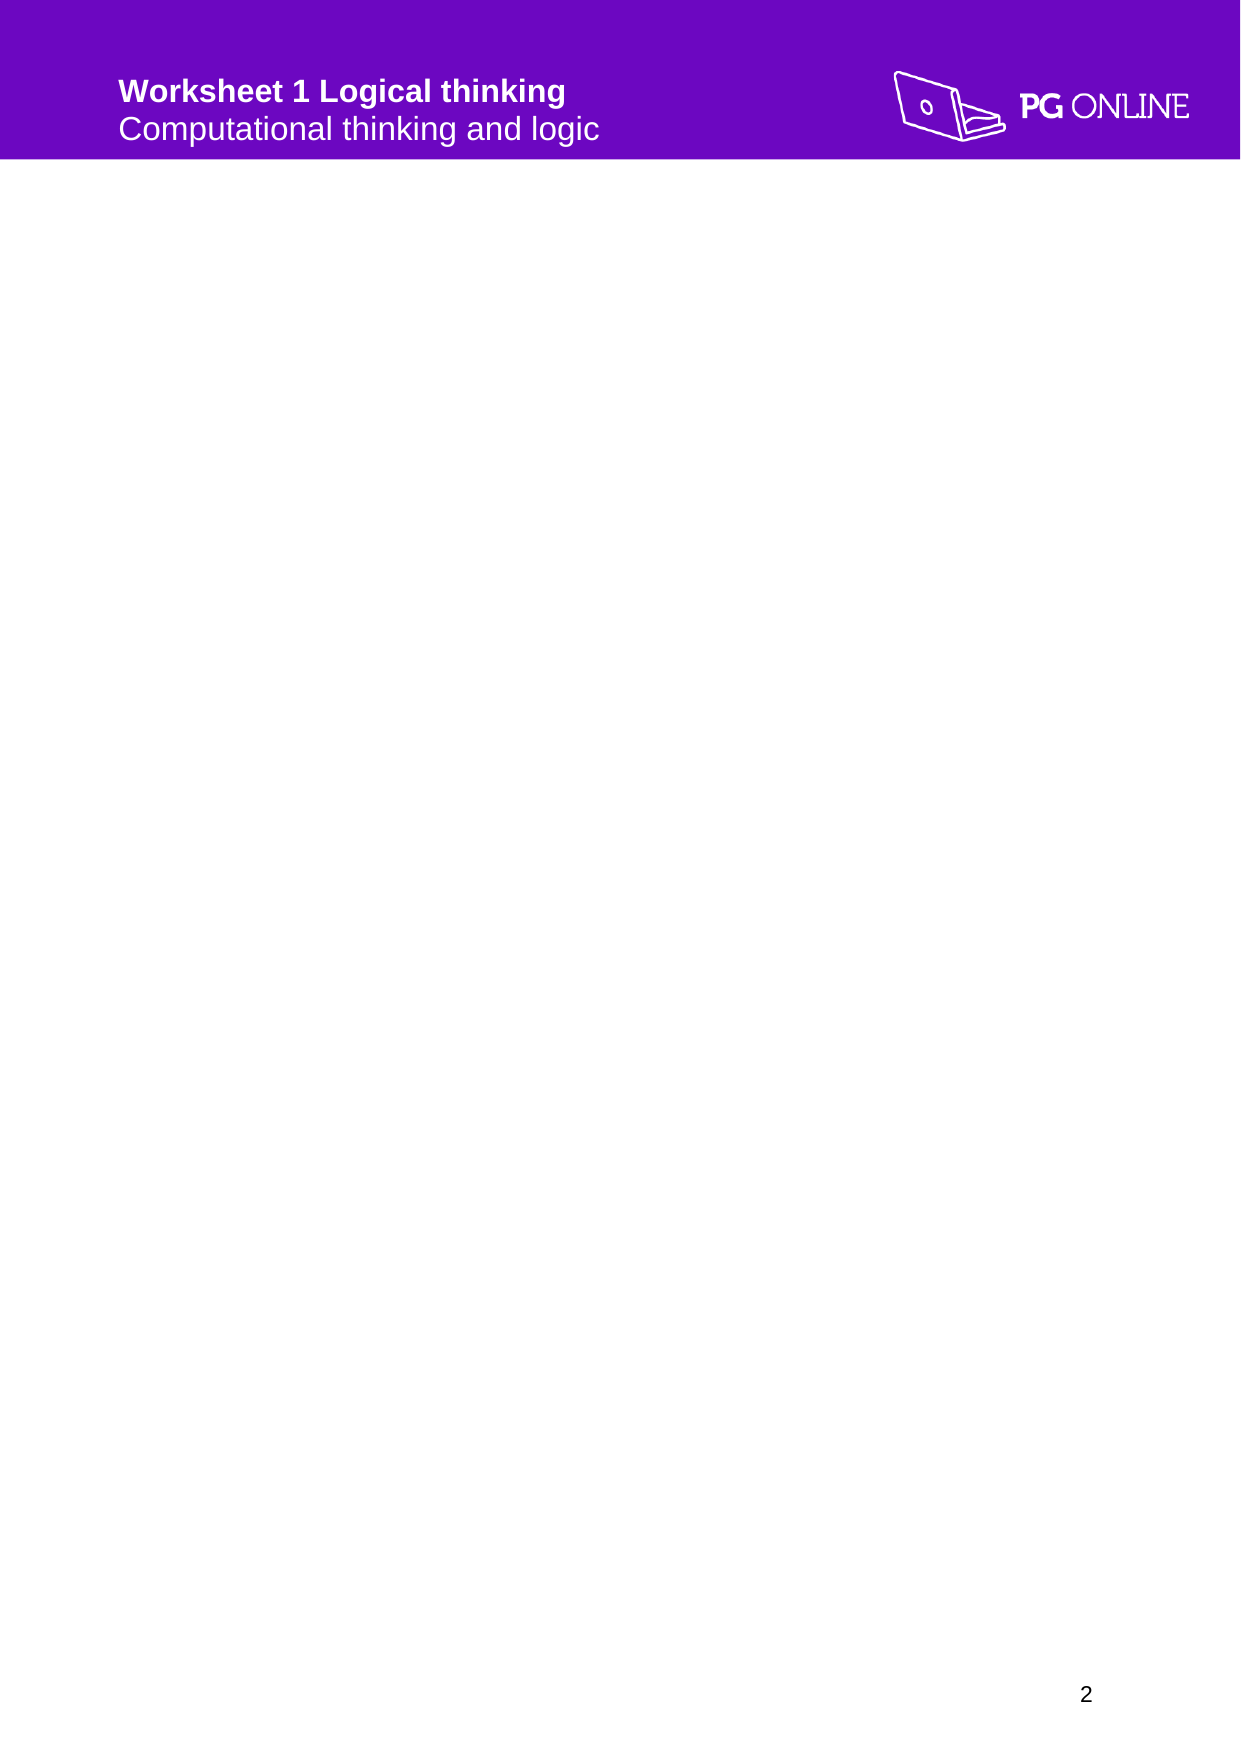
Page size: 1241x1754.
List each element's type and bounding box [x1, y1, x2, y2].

picture [893, 71, 1189, 142]
